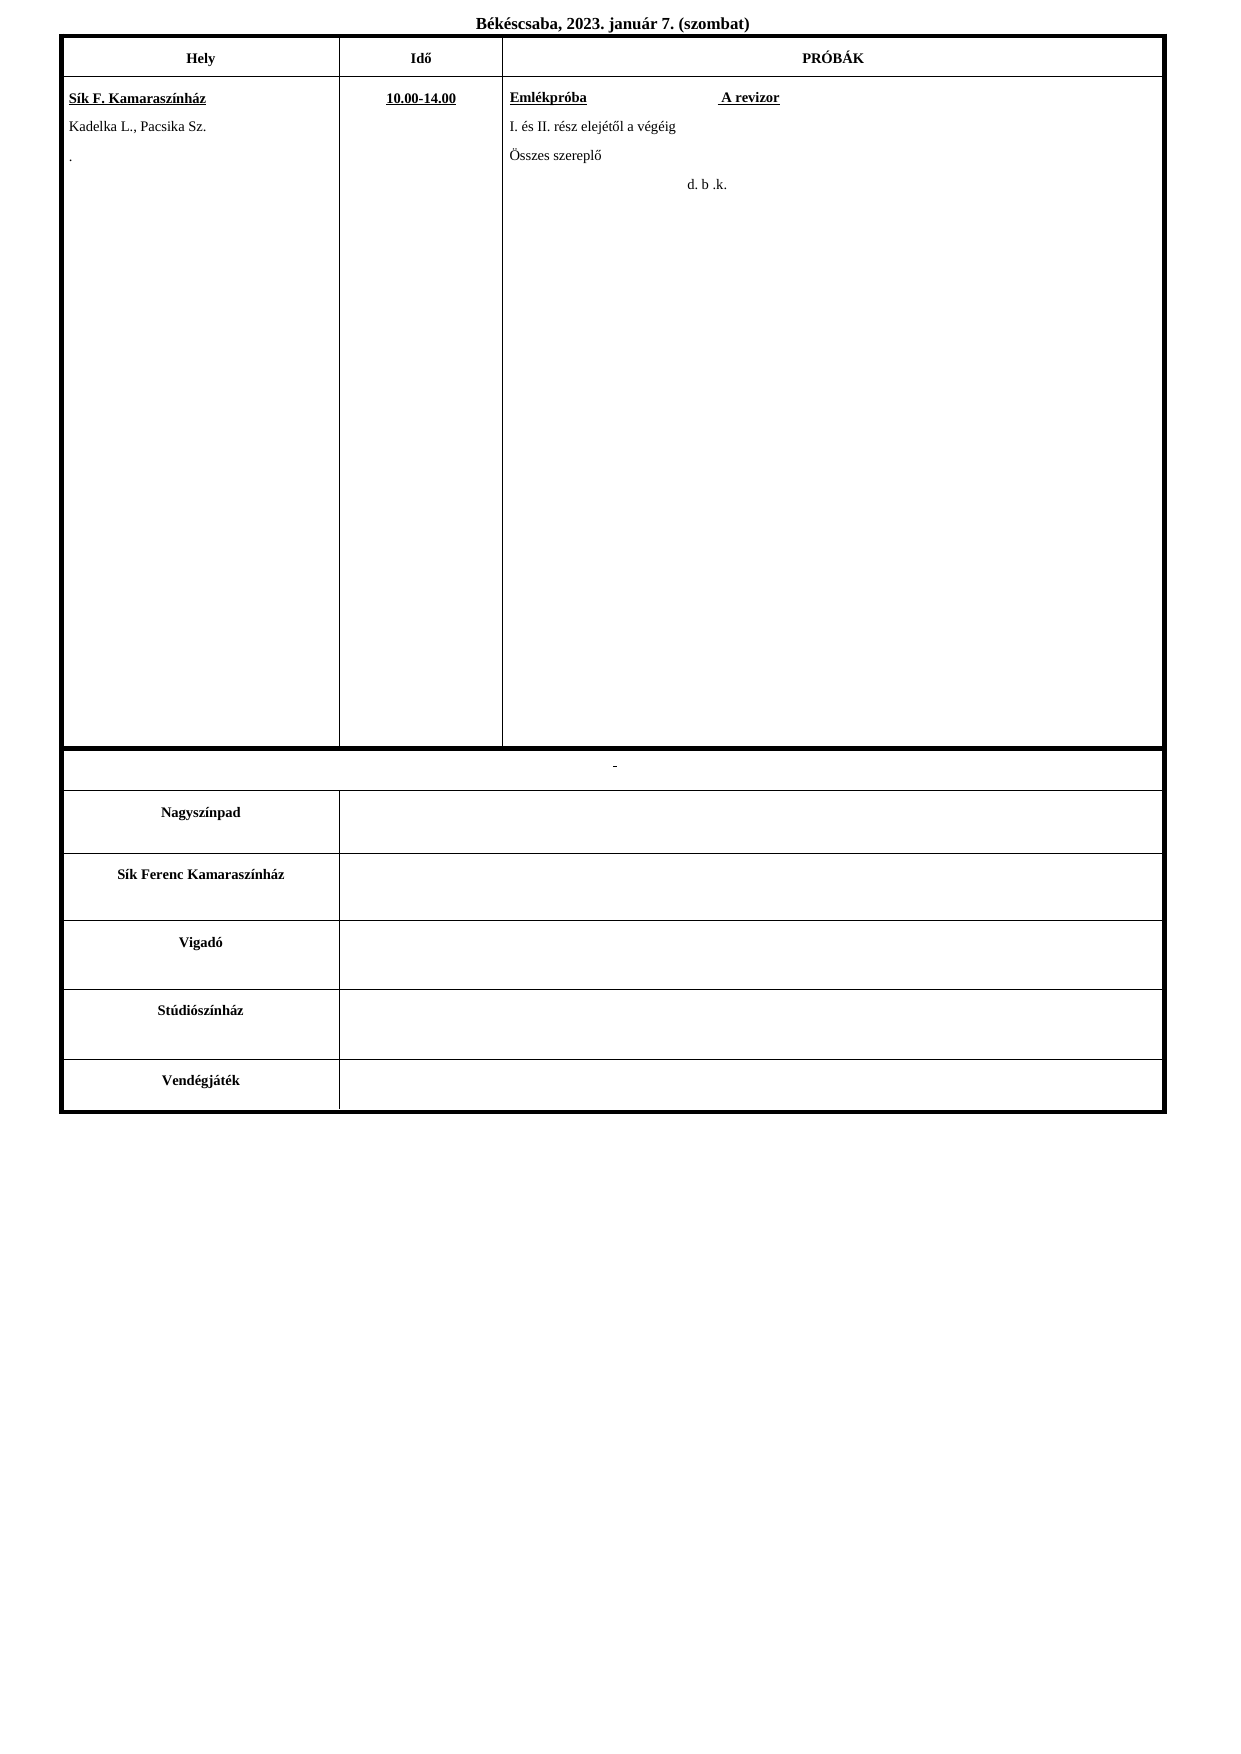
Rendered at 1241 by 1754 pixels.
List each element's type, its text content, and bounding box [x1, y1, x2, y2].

table_cell [340, 990, 1162, 1058]
table_header Idő [340, 38, 502, 76]
table_cell [340, 791, 1162, 852]
table_header PRÓBÁK [503, 38, 1162, 76]
table_header Hely [64, 38, 339, 76]
table_cell Stúdiószínház [64, 990, 339, 1058]
table_cell 10.00-14.00 [340, 77, 502, 746]
table_cell Sík Ferenc Kamaraszínház [64, 854, 339, 920]
table_cell [340, 854, 1162, 920]
table_cell [340, 921, 1162, 988]
table_cell Vigadó [64, 921, 339, 988]
text Békéscsaba, 2023. január 7. (szombat) [59, 0, 1167, 33]
table_cell Nagyszínpad [64, 791, 339, 852]
table_cell [340, 1060, 1162, 1109]
table_cell Emlékpróba A revizor I. és II. rész elejétől a végéig Összes szereplő d. b .k. [503, 77, 1162, 746]
table_cell Sík F. Kamaraszínház Kadelka L., Pacsika Sz. . [64, 77, 339, 746]
table_cell Vendégjáték [64, 1060, 339, 1109]
table_cell [64, 751, 1162, 790]
